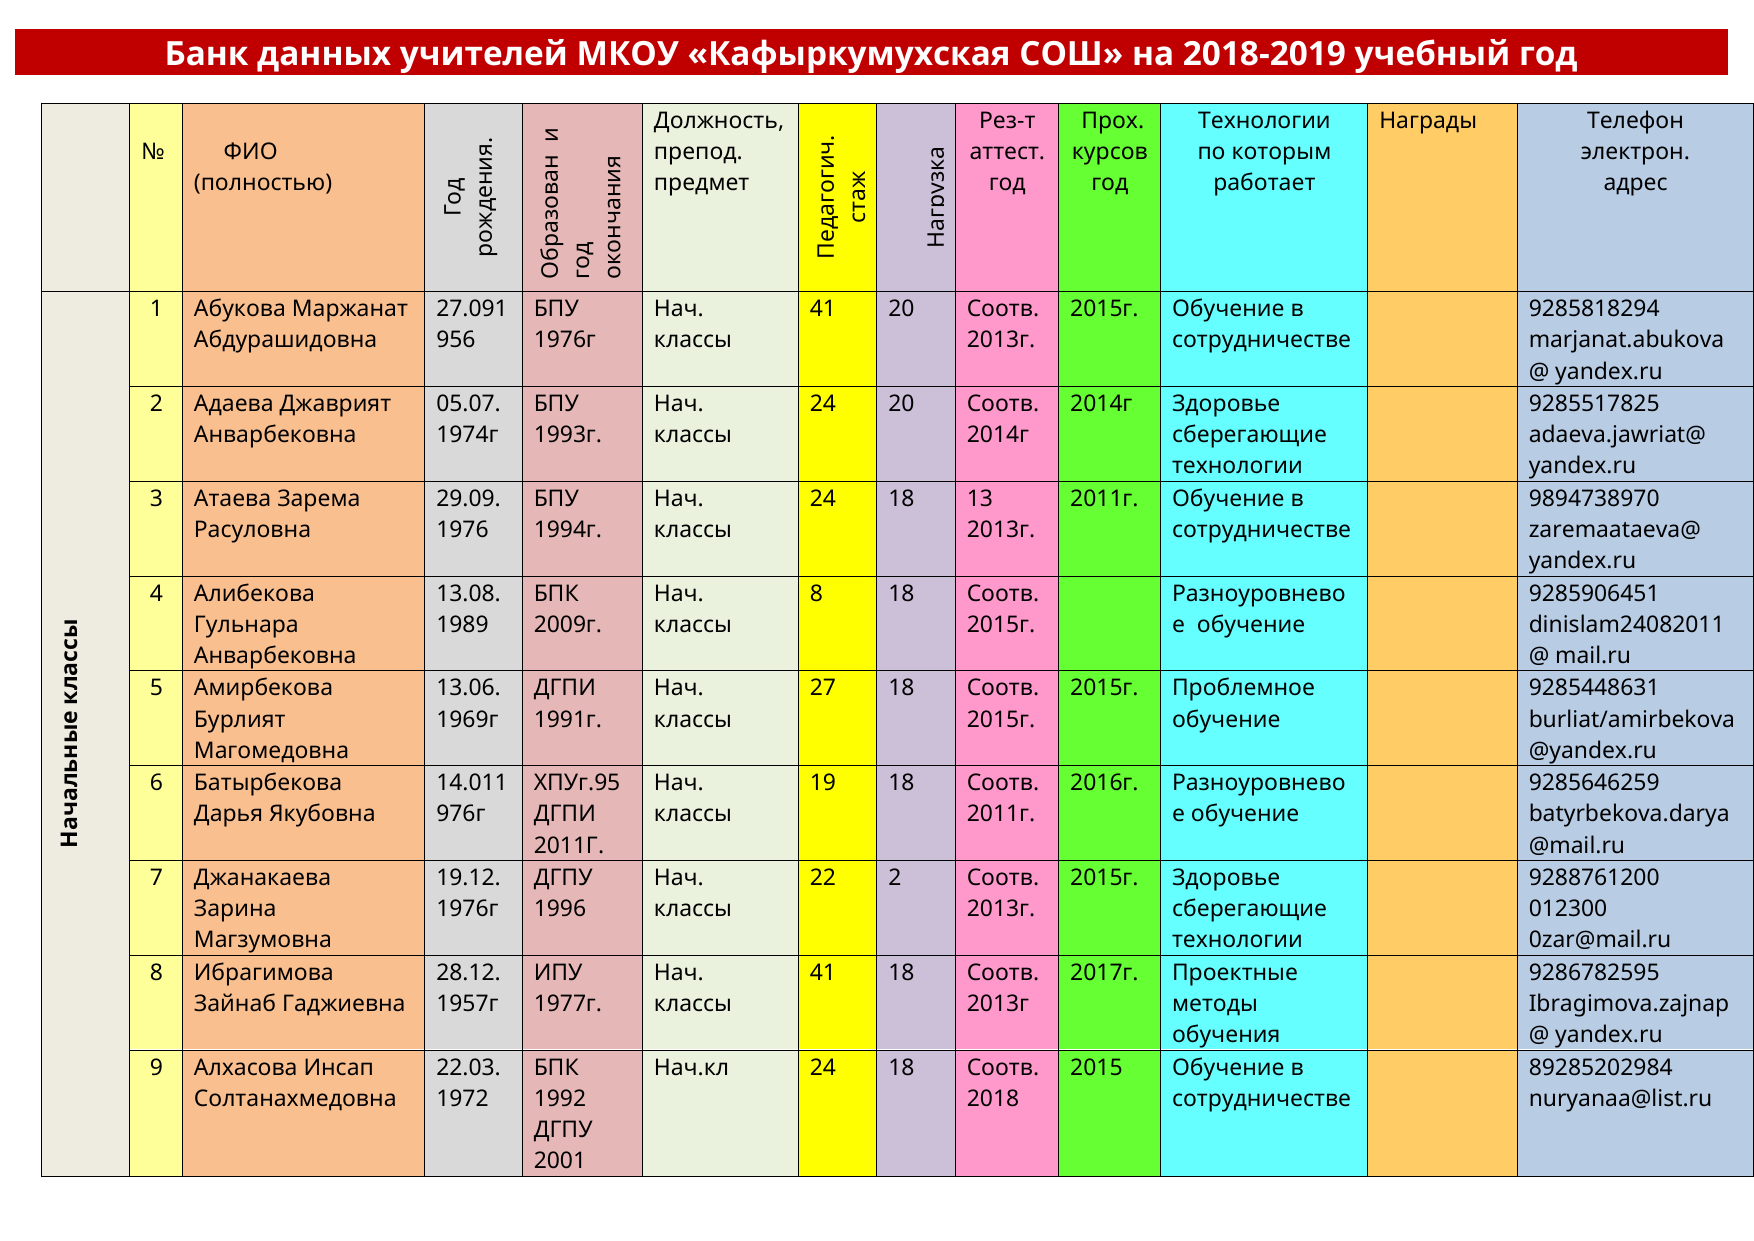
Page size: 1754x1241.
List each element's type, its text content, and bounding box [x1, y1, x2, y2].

table_cell 2015г. [1059, 292, 1160, 386]
table_cell Разноуровневое обучение [1161, 766, 1367, 860]
table_cell 18 [877, 671, 955, 765]
table_cell 29.09.1976 [425, 482, 522, 576]
table_cell БПУ 1993г. [523, 387, 642, 481]
table_cell [1368, 577, 1517, 670]
table_cell 9285448631 burliat/amirbekova@yandex.ru [1518, 671, 1753, 765]
table_cell Атаева Зарема Расуловна [183, 482, 424, 576]
table_cell 9285646259 batyrbekova.darya@mail.ru [1518, 766, 1753, 860]
table_cell [1368, 766, 1517, 860]
table_cell Нач. классы [643, 956, 798, 1049]
table_cell 20 [877, 387, 955, 481]
table_cell 13.06.1969г [425, 671, 522, 765]
table_cell БПУ 1976г [523, 292, 642, 386]
table_cell [1368, 671, 1517, 765]
table_cell Соотв. 2013г. [956, 292, 1058, 386]
table_cell Соотв. 2011г. [956, 766, 1058, 860]
table_cell 13.08.1989 [425, 577, 522, 670]
table_cell 24 [799, 482, 876, 576]
table_cell [1368, 861, 1517, 955]
table_cell 9285906451 dinislam24082011@ mail.ru [1518, 577, 1753, 670]
table_header Образован и год окончания [523, 104, 642, 291]
table_cell Начальные классы [42, 292, 129, 1176]
table_cell 8 [130, 956, 182, 1049]
table_cell 7 [130, 861, 182, 955]
table_cell 2014г [1059, 387, 1160, 481]
table_header Должность, препод. предмет [643, 104, 798, 291]
table_cell Алхасова Инсап Солтанахмедовна [183, 1051, 424, 1176]
table_cell 20 [877, 292, 955, 386]
table_cell Нач.кл [643, 1051, 798, 1176]
table_cell Абукова Маржанат Абдурашидовна [183, 292, 424, 386]
table_header Прох. курсов год [1059, 104, 1160, 291]
table_cell Разноуровневое обучение [1161, 577, 1367, 670]
table_cell Адаева Джаврият Анварбековна [183, 387, 424, 481]
table_cell 2015г. [1059, 671, 1160, 765]
table_cell 27.091956 [425, 292, 522, 386]
table_cell 22.03.1972 [425, 1051, 522, 1176]
table_header [42, 104, 129, 291]
table_cell Проблемное обучение [1161, 671, 1367, 765]
table_cell [1059, 577, 1160, 670]
table_header Награды [1368, 104, 1517, 291]
table_cell 2015г. [1059, 861, 1160, 955]
table_cell [1368, 1051, 1517, 1176]
table_cell БПК 1992 ДГПУ 2001 [523, 1051, 642, 1176]
table_cell ДГПИ 1991г. [523, 671, 642, 765]
table_cell ХПУг.95 ДГПИ 2011Г. [523, 766, 642, 860]
table_cell [1368, 387, 1517, 481]
table_cell Нач. классы [643, 482, 798, 576]
table_cell 19 [799, 766, 876, 860]
table_header Педагогич. стаж [799, 104, 876, 291]
table_cell 89285202984 nuryanaa@list.ru [1518, 1051, 1753, 1176]
table_cell Нач. классы [643, 387, 798, 481]
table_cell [1161, 1051, 1367, 1176]
table_cell БПУ 1994г. [523, 482, 642, 576]
table_cell 24 [799, 1051, 876, 1176]
table_cell 8 [799, 577, 876, 670]
table_cell Ибрагимова Зайнаб Гаджиевна [183, 956, 424, 1049]
table_cell БПК 2009г. [523, 577, 642, 670]
table_cell 3 [130, 482, 182, 576]
table_cell 2011г. [1059, 482, 1160, 576]
table_cell 05.07.1974г [425, 387, 522, 481]
table_cell 18 [877, 482, 955, 576]
table_cell Соотв. 2014г [956, 387, 1058, 481]
table_cell 9 [130, 1051, 182, 1176]
table_header Год рождения. [425, 104, 522, 291]
table_cell 2017г. [1059, 956, 1160, 1049]
table_cell 19.12.1976г [425, 861, 522, 955]
table_cell [1368, 292, 1517, 386]
table_cell 2 [130, 387, 182, 481]
table_cell 13 2013г. [956, 482, 1058, 576]
table_cell 18 [877, 956, 955, 1049]
table_cell Обучение в сотрудничестве [1161, 482, 1367, 576]
table_cell 22 [799, 861, 876, 955]
table_cell Амирбекова Бурлият Магомедовна [183, 671, 424, 765]
text Банк данных учителей МКОУ «Кафыркумухская СОШ» на 2018-2019 учебный год [15, 29, 1728, 75]
table_cell 41 [799, 292, 876, 386]
table_cell Здоровье сберегающие технологии [1161, 861, 1367, 955]
table_cell 2016г. [1059, 766, 1160, 860]
table_cell 28.12.1957г [425, 956, 522, 1049]
table_header ФИО (полностью) [183, 104, 424, 291]
table_cell [1368, 956, 1517, 1049]
table_cell 9894738970 zaremaataeva@ yandex.ru [1518, 482, 1753, 576]
table_cell 14.011976г [425, 766, 522, 860]
table_cell 9286782595 Ibragimova.zajnap@ yandex.ru [1518, 956, 1753, 1049]
table_cell 18 [877, 577, 955, 670]
table_cell 4 [130, 577, 182, 670]
table_cell Соотв. 2018 [956, 1051, 1058, 1176]
table_cell Нач. классы [643, 766, 798, 860]
table_cell 6 [130, 766, 182, 860]
table_cell Обучение в сотрудничестве [1161, 292, 1367, 386]
table_cell Соотв. 2013г [956, 956, 1058, 1049]
table_header Телефон электрон. адрес [1518, 104, 1753, 291]
table_cell Нач. классы [643, 292, 798, 386]
table_cell 18 [877, 1051, 955, 1176]
table_cell 9288761200 0123000zar@mail.ru [1518, 861, 1753, 955]
table_header Рез-т аттест. год [956, 104, 1058, 291]
table_cell Батырбекова Дарья Якубовна [183, 766, 424, 860]
table_cell 18 [877, 766, 955, 860]
table_cell Нач. классы [643, 861, 798, 955]
table_cell 5 [130, 671, 182, 765]
table_header Технологии по которым работает [1161, 104, 1367, 291]
table_cell [1368, 482, 1517, 576]
table_cell 1 [130, 292, 182, 386]
table_header № [130, 104, 182, 291]
table_cell Здоровье сберегающие технологии [1161, 387, 1367, 481]
table_cell 24 [799, 387, 876, 481]
table_cell 2015 [1059, 1051, 1160, 1176]
table_cell Нач. классы [643, 577, 798, 670]
table_cell Алибекова Гульнара Анварбековна [183, 577, 424, 670]
table_cell ИПУ 1977г. [523, 956, 642, 1049]
table_cell 2 [877, 861, 955, 955]
table_header Нагрузка [877, 104, 955, 291]
table_cell Нач. классы [643, 671, 798, 765]
table_cell ДГПУ 1996 [523, 861, 642, 955]
table_cell 9285517825 adaeva.jawriat@ yandex.ru [1518, 387, 1753, 481]
table_cell Проектные методы обучения [1161, 956, 1367, 1049]
table_cell Соотв. 2015г. [956, 671, 1058, 765]
table_cell Джанакаева Зарина Магзумовна [183, 861, 424, 955]
table_cell Соотв. 2015г. [956, 577, 1058, 670]
table_cell 41 [799, 956, 876, 1049]
table_cell Соотв. 2013г. [956, 861, 1058, 955]
table_cell 27 [799, 671, 876, 765]
table_cell 9285818294 marjanat.abukova@ yandex.ru [1518, 292, 1753, 386]
